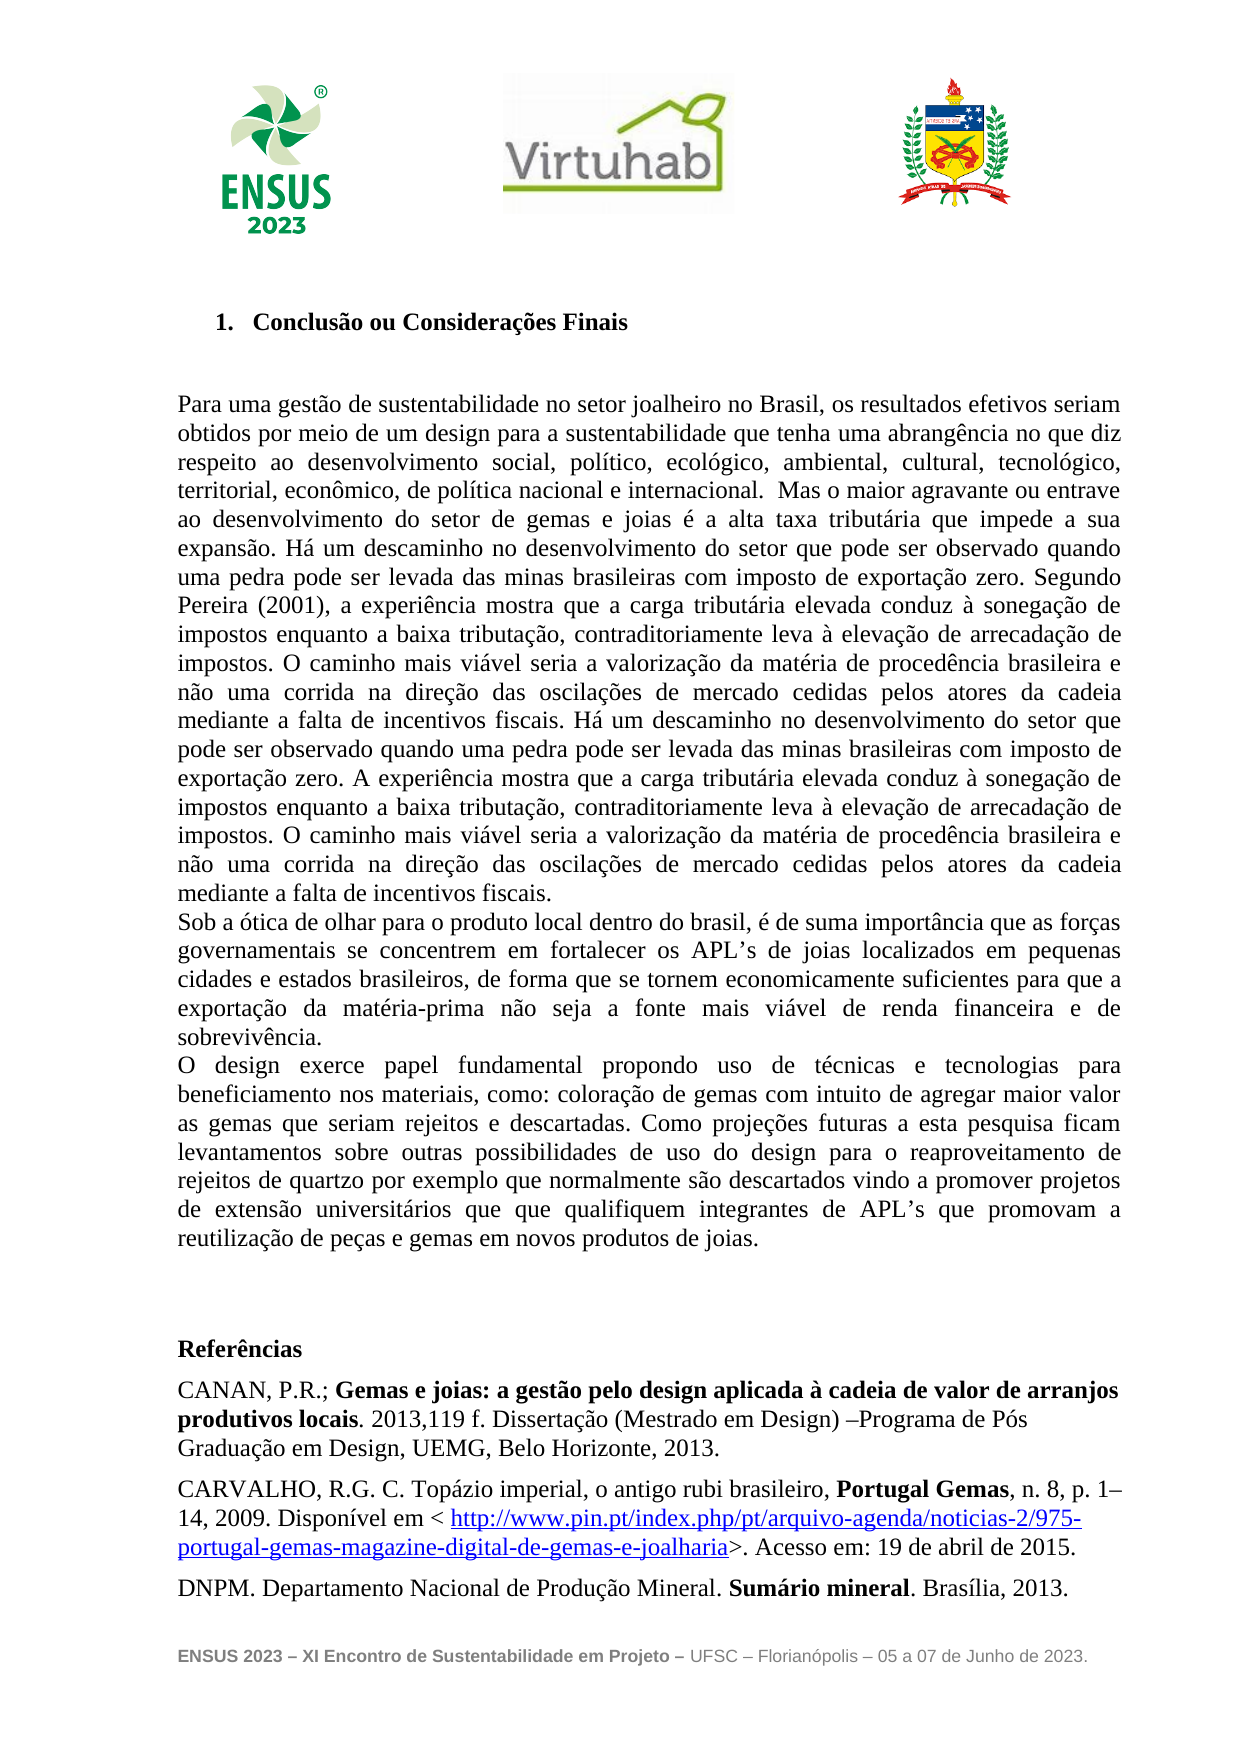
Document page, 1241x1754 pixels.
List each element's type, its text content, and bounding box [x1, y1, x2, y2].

text Para uma gestão de sustentabilidade no setor joalheiro no Brasil, os resultados efetivos seriam obtidos por meio de um design para a sustentabilidade que tenha uma abrangência no que diz respeito ao desenvolvimento social, político, ecológico, ambiental, cultural, tecnológico, territorial, econômico, de política nacional e internacional. Mas o maior agravante ou entrave ao desenvolvimento do setor de gemas e joias é a alta taxa tributária que impede a sua expansão. Há um descaminho no desenvolvimento do setor que pode ser observado quando uma pedra pode ser levada das minas brasileiras com imposto de exportação zero. Segundo Pereira (2001), a experiência mostra que a carga tributária elevada conduz à sonegação de impostos enquanto a baixa tributação, contraditoriamente leva à elevação de arrecadação de impostos. O caminho mais viável seria a valorização da matéria de procedência brasileira e não uma corrida na direção das oscilações de mercado cedidas pelos atores da cadeia mediante a falta de incentivos fiscais. Há um descaminho no desenvolvimento do setor que pode ser observado quando uma pedra pode ser levada das minas brasileiras com imposto de exportação zero. A experiência mostra que a carga tributária elevada conduz à sonegação de impostos enquanto a baixa tributação, contraditoriamente leva à elevação de arrecadação de impostos. O caminho mais viável seria a valorização da matéria de procedência brasileira e não uma corrida na direção das oscilações de mercado cedidas pelos atores da cadeia mediante a falta de incentivos fiscais. [177, 389, 1122, 907]
picture [891, 73, 1017, 247]
picture [188, 73, 365, 250]
text DNPM. Departamento Nacional de Produção Mineral. Sumário mineral. Brasília, 2013. [177, 1573, 1122, 1602]
list Conclusão ou Considerações Finais [215, 307, 1122, 336]
text CARVALHO, R.G. C. Topázio imperial, o antigo rubi brasileiro, Portugal Gemas, n. 8, p. 1–14, 2009. Disponível em < http://www.pin.pt/index.php/pt/arquivo-agenda/noticias-2/975-portugal-gemas-magazine-digital-de-gemas-e-joalharia>. Acesso em: 19 de abril de 2015. [177, 1474, 1122, 1561]
text O design exerce papel fundamental propondo uso de técnicas e tecnologias para beneficiamento nos materiais, como: coloração de gemas com intuito de agregar maior valor as gemas que seriam rejeitos e descartadas. Como projeções futuras a esta pesquisa ficam levantamentos sobre outras possibilidades de uso do design para o reaproveitamento de rejeitos de quartzo por exemplo que normalmente são descartados vindo a promover projetos de extensão universitários que que qualifiquem integrantes de APL’s que promovam a reutilização de peças e gemas em novos produtos de joias. [177, 1051, 1122, 1252]
picture [503, 73, 735, 214]
text Sob a ótica de olhar para o produto local dentro do brasil, é de suma importância que as forças governamentais se concentrem em fortalecer os APL’s de joias localizados em pequenas cidades e estados brasileiros, de forma que se tornem economicamente suficientes para que a exportação da matéria-prima não seja a fonte mais viável de renda financeira e de sobrevivência. [177, 907, 1122, 1051]
text Referências [177, 1334, 1122, 1363]
text CANAN, P.R.; Gemas e joias: a gestão pelo design aplicada à cadeia de valor de arranjos produtivos locais. 2013,119 f. Dissertação (Mestrado em Design) –Programa de Pós Graduação em Design, UEMG, Belo Horizonte, 2013. [177, 1376, 1122, 1462]
